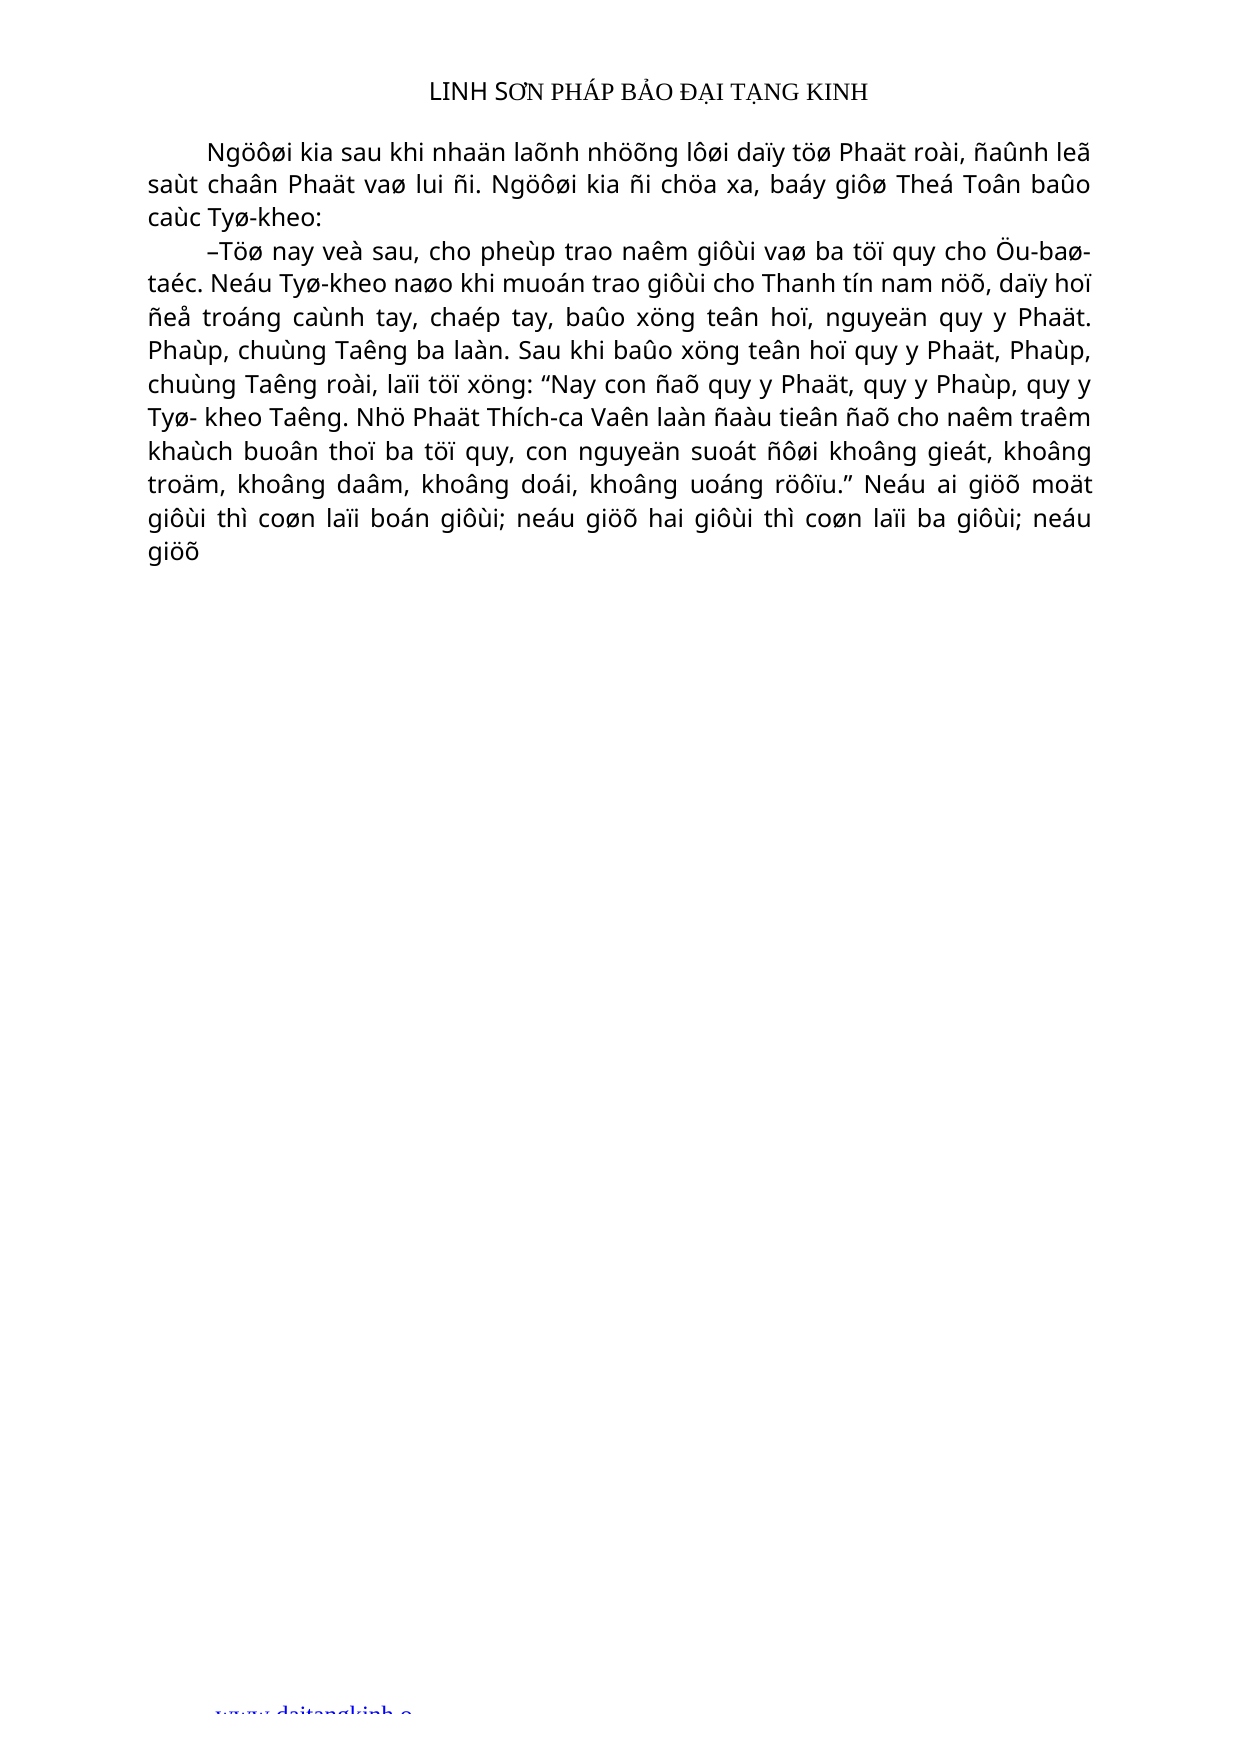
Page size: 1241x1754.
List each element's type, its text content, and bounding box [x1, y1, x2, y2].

text Ngöôøi kia sau khi nhaän laõnh nhöõng lôøi daïy töø Phaät roài, ñaûnh leã saùt chaân Phaät vaø lui ñi. Ngöôøi kia ñi chöa xa, baáy giôø Theá Toân baûo caùc Tyø-kheo: [147, 135, 1093, 233]
text –Töø nay veà sau, cho pheùp trao naêm giôùi vaø ba töï quy cho Öu-baø-taéc. Neáu Tyø-kheo naøo khi muoán trao giôùi cho Thanh tín nam nöõ, daïy hoï ñeå troáng caùnh tay, chaép tay, baûo xöng teân hoï, nguyeän quy y Phaät. Phaùp, chuùng Taêng ba laàn. Sau khi baûo xöng teân hoï quy y Phaät, Phaùp, chuùng Taêng roài, laïi töï xöng: “Nay con ñaõ quy y Phaät, quy y Phaùp, quy y Tyø- kheo Taêng. Nhö Phaät Thích-ca Vaên laàn ñaàu tieân ñaõ cho naêm traêm khaùch buoân thoï ba töï quy, con nguyeän suoát ñôøi khoâng gieát, khoâng troäm, khoâng daâm, khoâng doái, khoâng uoáng röôïu.” Neáu ai giöõ moät giôùi thì coøn laïi boán giôùi; neáu giöõ hai giôùi thì coøn laïi ba giôùi; neáu giöõ [147, 233, 1093, 568]
